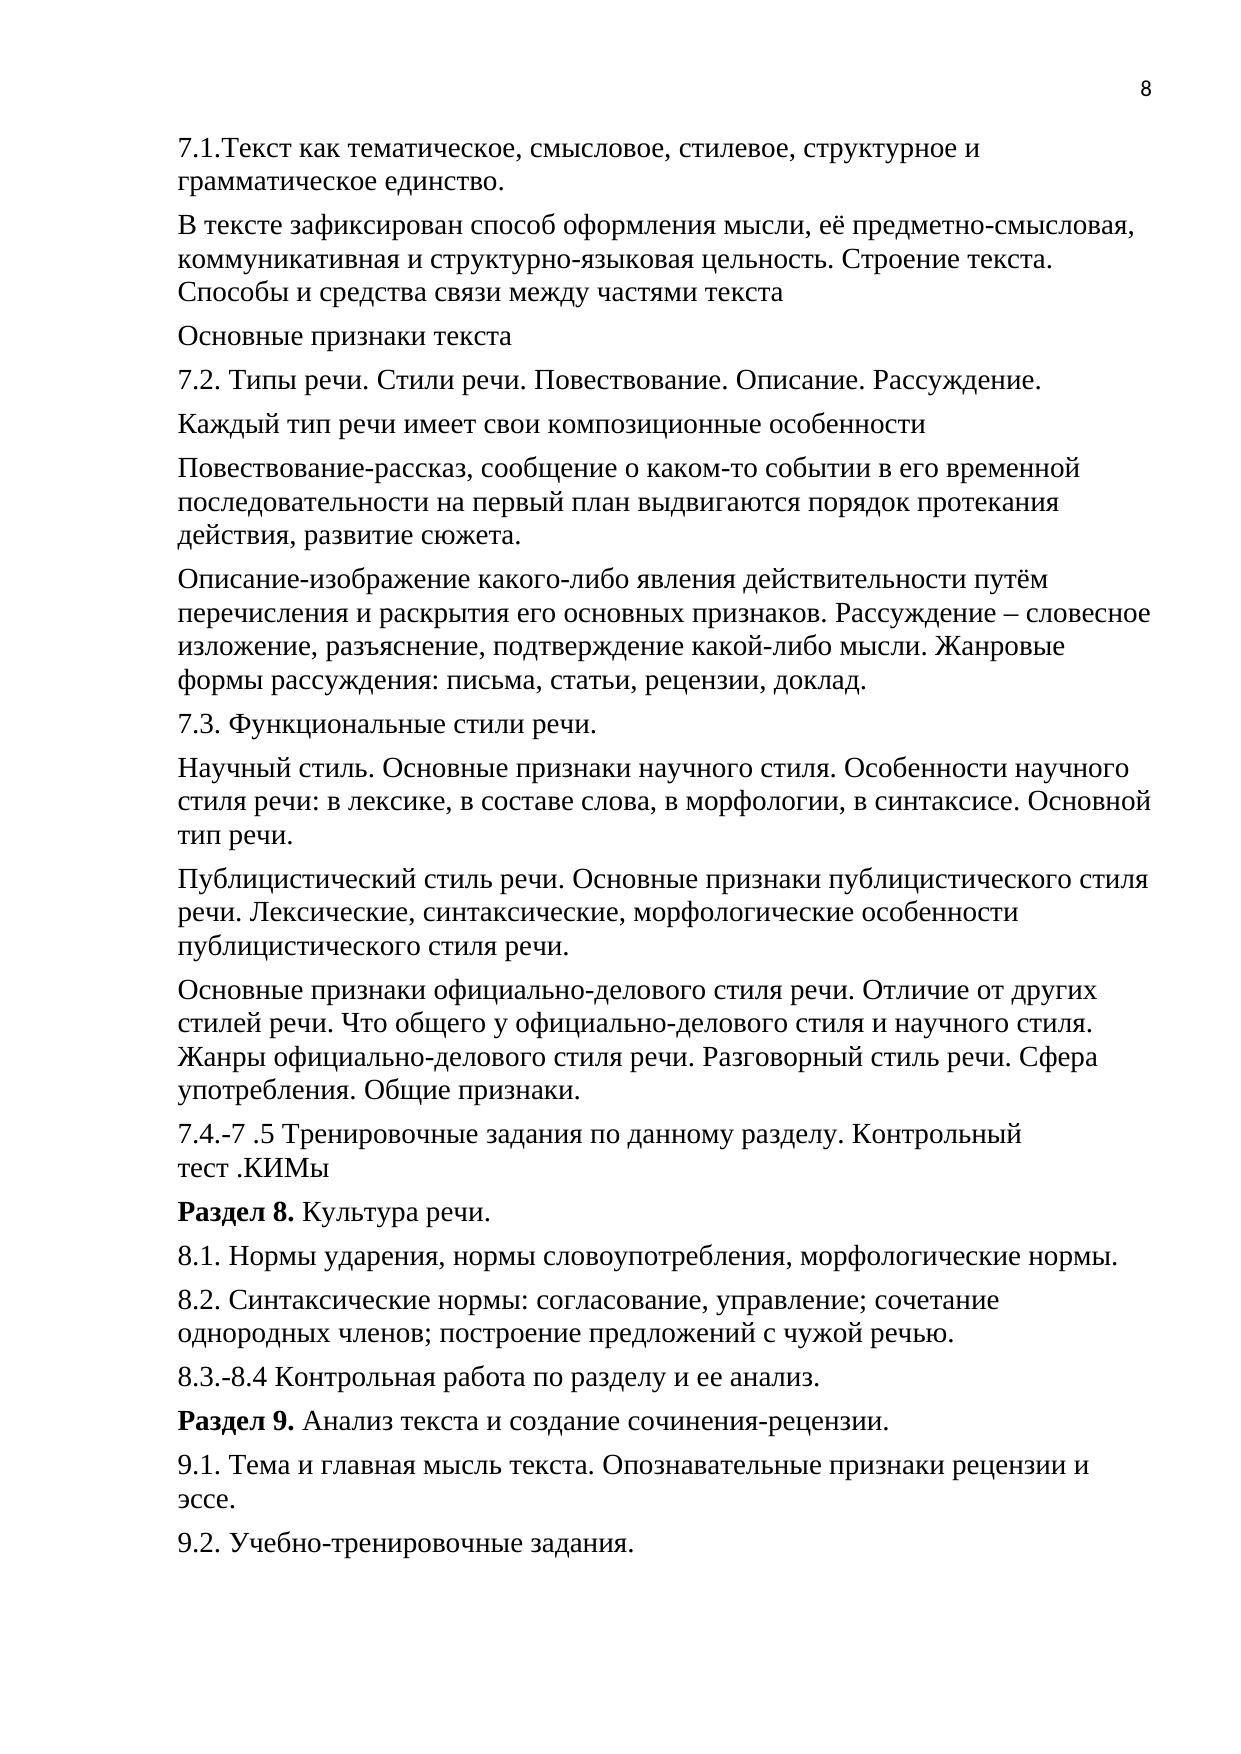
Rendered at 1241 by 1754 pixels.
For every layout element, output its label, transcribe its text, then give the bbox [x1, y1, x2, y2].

text 7.2. Типы речи. Стили речи. Повествование. Описание. Рассуждение. [177, 362, 1152, 396]
text 9.2. Учебно-тренировочные задания. [177, 1525, 1152, 1558]
text Основные признаки официально-делового стиля речи. Отличие от других стилей речи. Что общего у официально-делового стиля и научного стиля. Жанры официально-делового стиля речи. Разговорный стиль речи. Сфера употребления. Общие признаки. [177, 972, 1152, 1106]
text 7.1.Текст как тематическое, смысловое, стилевое, структурное и грамматическое единство. [177, 130, 1152, 197]
text 8.1. Нормы ударения, нормы словоупотребления, морфологические нормы. [177, 1238, 1152, 1271]
text 7.4.-7 .5 Тренировочные задания по данному разделу. Контрольный тест .КИМы [177, 1116, 1152, 1183]
text Раздел 8. Культура речи. [177, 1194, 1152, 1227]
text Описание-изображение какого-либо явления действительности путём перечисления и раскрытия его основных признаков. Рассуждение – словесное изложение, разъяснение, подтверждение какой-либо мысли. Жанровые формы рассуждения: письма, статьи, рецензии, доклад. [177, 561, 1152, 695]
text Каждый тип речи имеет свои композиционные особенности [177, 406, 1152, 440]
text Раздел 9. Анализ текста и создание сочинения-рецензии. [177, 1403, 1152, 1437]
text В тексте зафиксирован способ оформления мысли, её предметно-смысловая, коммуникативная и структурно-языковая цельность. Строение текста. Способы и средства связи между частями текста [177, 207, 1152, 308]
text 8.2. Синтаксические нормы: согласование, управление; сочетание однородных членов; построение предложений с чужой речью. [177, 1282, 1152, 1349]
text Повествование-рассказ, сообщение о каком-то событии в его временной последовательности на первый план выдвигаются порядок протекания действия, развитие сюжета. [177, 450, 1152, 551]
text Публицистический стиль речи. Основные признаки публицистического стиля речи. Лексические, синтаксические, морфологические особенности публицистического стиля речи. [177, 861, 1152, 961]
text 9.1. Тема и главная мысль текста. Опознавательные признаки рецензии и эссе. [177, 1447, 1152, 1514]
text 8.3.-8.4 Контрольная работа по разделу и ее анализ. [177, 1359, 1152, 1393]
text Научный стиль. Основные признаки научного стиля. Особенности научного стиля речи: в лексике, в составе слова, в морфологии, в синтаксисе. Основной тип речи. [177, 750, 1152, 850]
text Основные признаки текста [177, 318, 1152, 352]
text 7.3. Функциональные стили речи. [177, 706, 1152, 739]
